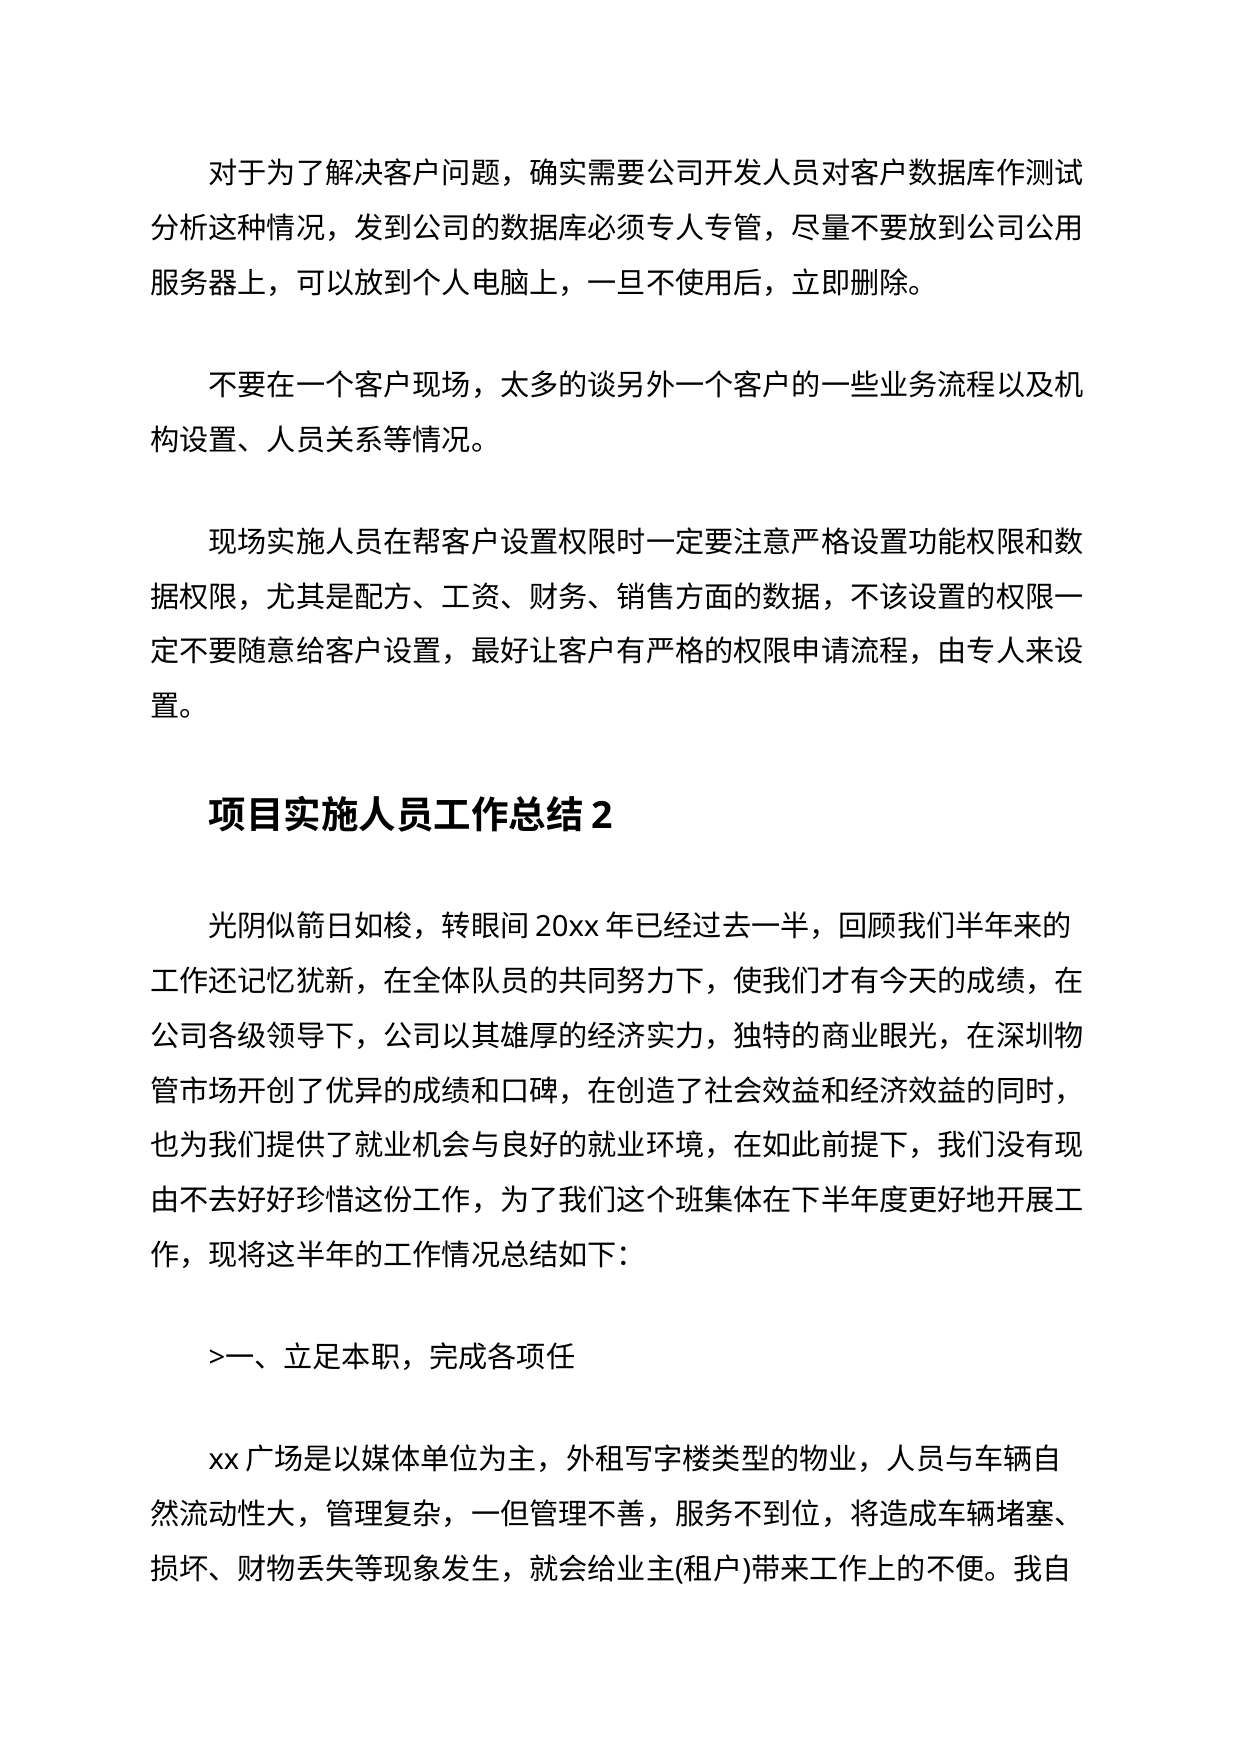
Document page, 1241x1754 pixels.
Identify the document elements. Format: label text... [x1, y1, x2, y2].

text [150, 1436, 1090, 1588]
text 光阴似箭日如梭，转眼间20xx年已经过去一半，回顾我们半年来的工作还记忆犹新，在全体队员的共同努力下，使我们才有今天的成绩，在公司各级领导下，公司以其雄厚的经济实力，独特的商业眼光，在深圳物管市场开创了优异的成绩和口碑，在创造了社会效益和经济效益的同时，也为我们提供了就业机会与良好的就业环境，在如此前提下，我们没有现由不去好好珍惜这份工作，为了我们这个班集体在下半年度更好地开展工作，现将这半年的工作情况总结如下： [150, 902, 1090, 1274]
text 对于为了解决客户问题，确实需要公司开发人员对客户数据库作测试分析这种情况，发到公司的数据库必须专人专管，尽量不要放到公司公用服务器上，可以放到个人电脑上，一旦不使用后，立即删除。 [150, 150, 1090, 302]
text >一、立足本职，完成各项任 [150, 1333, 1090, 1376]
text 现场实施人员在帮客户设置权限时一定要注意严格设置功能权限和数据权限，尤其是配方、工资、财务、销售方面的数据，不该设置的权限一定不要随意给客户设置，最好让客户有严格的权限申请流程，由专人来设置。 [150, 518, 1090, 725]
text 项目实施人员工作总结2 [150, 785, 1090, 839]
text 不要在一个客户现场，太多的谈另外一个客户的一些业务流程以及机构设置、人员关系等情况。 [150, 362, 1090, 459]
